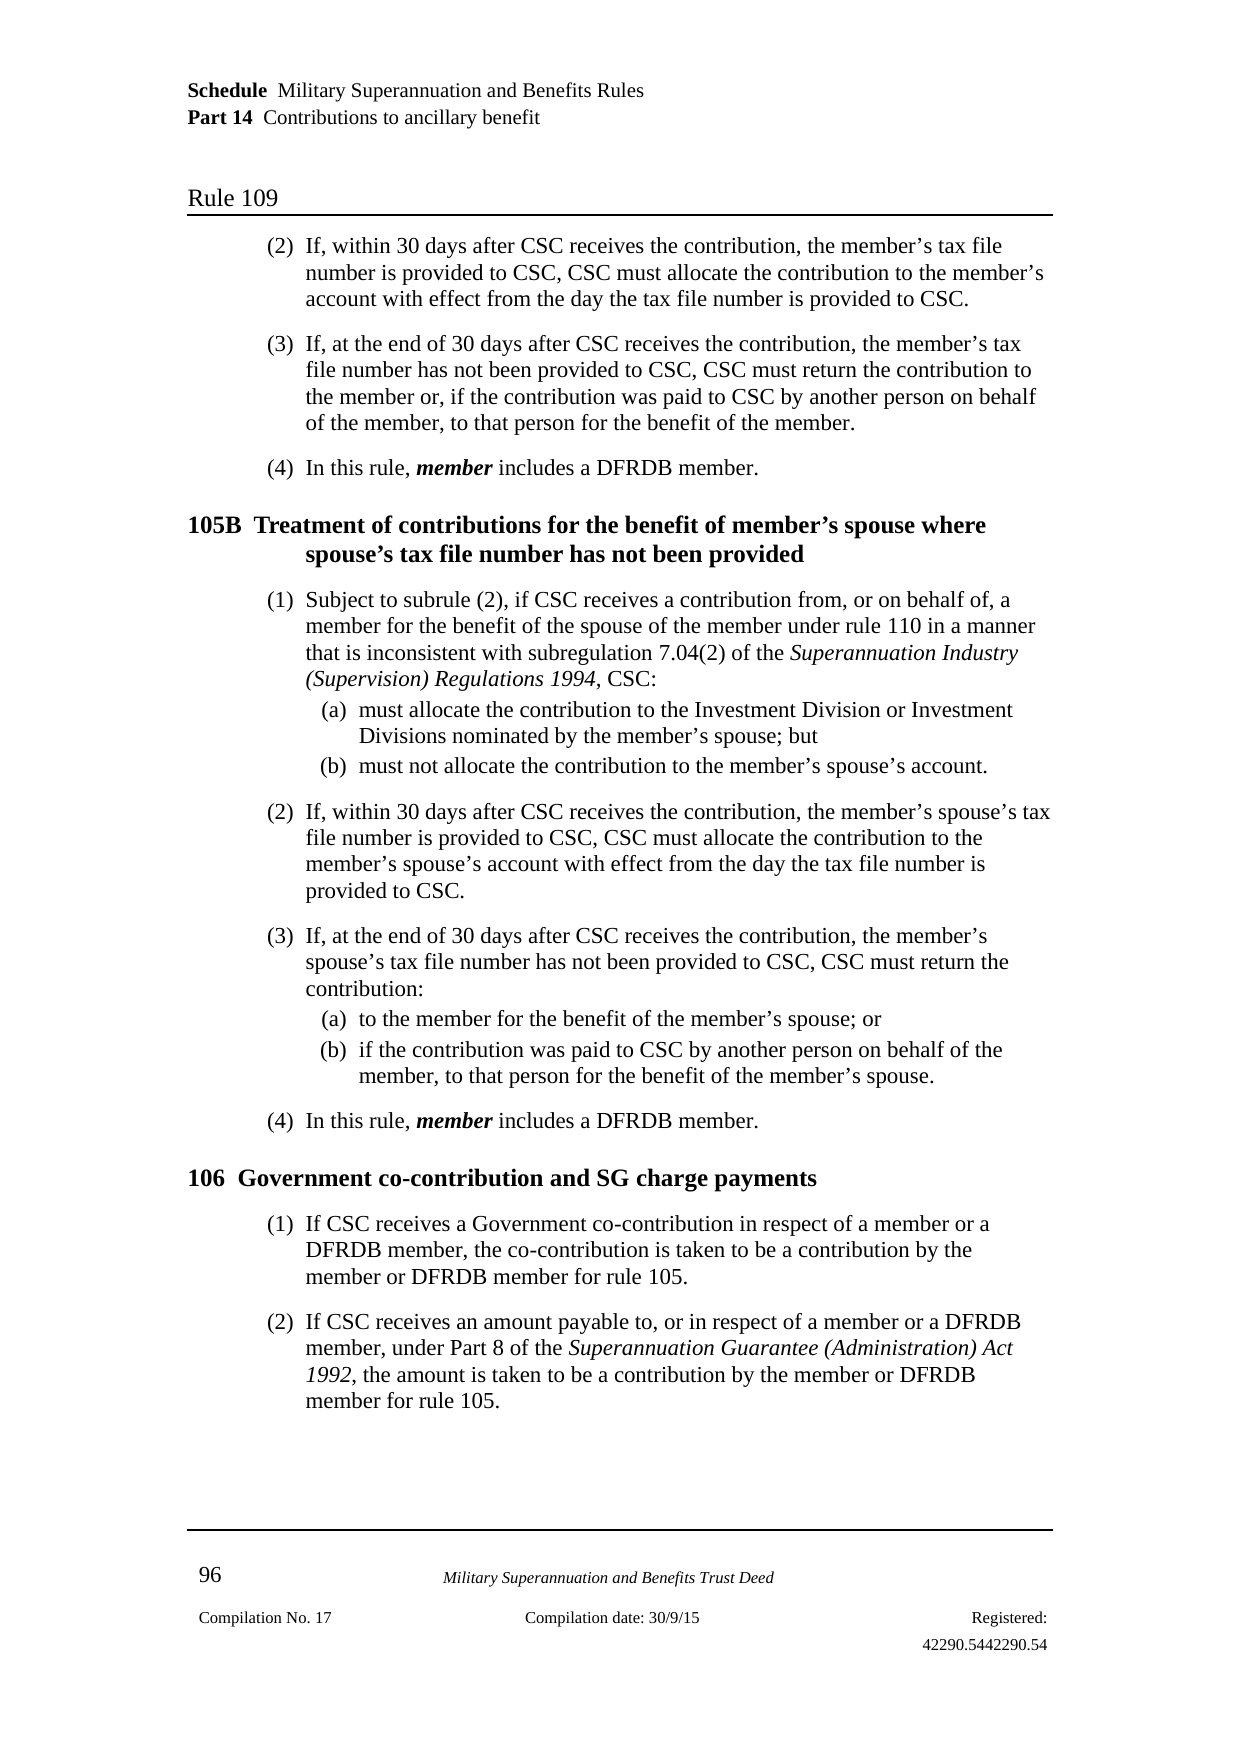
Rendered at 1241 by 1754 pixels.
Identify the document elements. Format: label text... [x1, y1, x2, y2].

text (b) if the contribution was paid to CSC by another person on behalf of the member, to that person for the benefit of the member’s spouse. [187, 1036, 1053, 1088]
text (b) must not allocate the contribution to the member’s spouse’s account. [187, 753, 1053, 779]
text (1) If CSC receives a Government co-contribution in respect of a member or a DFRDB member, the co-contribution is taken to be a contribution by the member or DFRDB member for rule 105. [187, 1210, 1053, 1289]
text (3) If, at the end of 30 days after CSC receives the contribution, the member’s spouse’s tax file number has not been provided to CSC, CSC must return the contribution: [187, 922, 1053, 1001]
text (a) must allocate the contribution to the Investment Division or Investment Divisions nominated by the member’s spouse; but [187, 696, 1053, 748]
text (2) If, within 30 days after CSC receives the contribution, the member’s spouse’s tax file number is provided to CSC, CSC must allocate the contribution to the member’s spouse’s account with effect from the day the tax file number is provided to CSC. [187, 798, 1053, 903]
text 106 Government co-contribution and SG charge payments [187, 1163, 1053, 1191]
text (4) In this rule, member includes a DFRDB member. [187, 454, 1053, 481]
text (3) If, at the end of 30 days after CSC receives the contribution, the member’s tax file number has not been provided to CSC, CSC must return the contribution to the member or, if the contribution was paid to CSC by another person on behalf of the member, to that person for the benefit of the member. [187, 330, 1053, 436]
text (1) Subject to subrule (2), if CSC receives a contribution from, or on behalf of, a member for the benefit of the spouse of the member under rule 110 in a manner that is inconsistent with subregulation 7.04(2) of the Superannuation Industry (Supervision) Regulations 1994, CSC: [187, 586, 1053, 692]
text (2) If CSC receives an amount payable to, or in respect of a member or a DFRDB member, under Part 8 of the Superannuation Guarantee (Administration) Act 1992, the amount is taken to be a contribution by the member or DFRDB member for rule 105. [187, 1308, 1053, 1413]
text 105B Treatment of contributions for the benefit of member’s spouse where spouse’s tax file number has not been provided [187, 510, 1053, 567]
text (a) to the member for the benefit of the member’s spouse; or [187, 1005, 1053, 1031]
text (4) In this rule, member includes a DFRDB member. [187, 1107, 1053, 1133]
text (2) If, within 30 days after CSC receives the contribution, the member’s tax file number is provided to CSC, CSC must allocate the contribution to the member’s account with effect from the day the tax file number is provided to CSC. [187, 232, 1053, 311]
